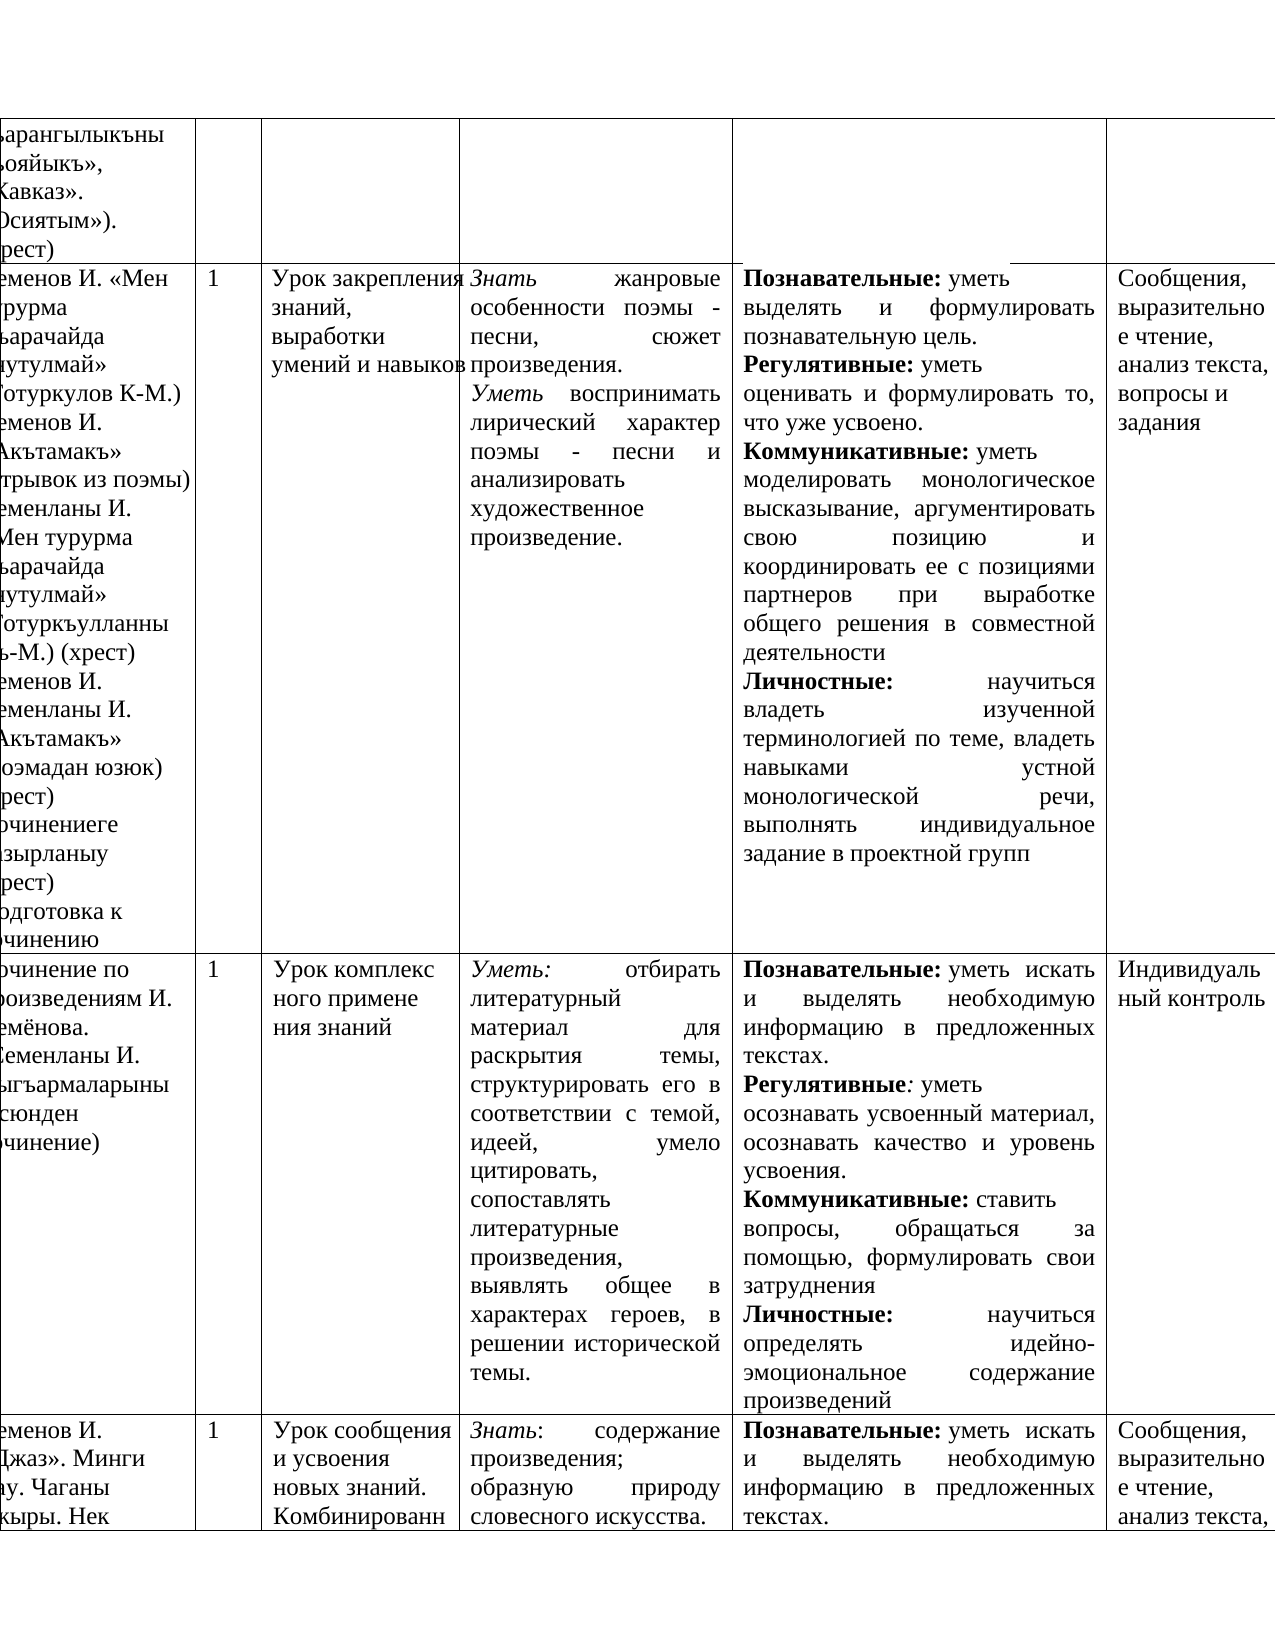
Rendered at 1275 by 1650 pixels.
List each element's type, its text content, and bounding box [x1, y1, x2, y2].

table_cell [1, 1415, 195, 1530]
table_cell 1 [196, 1415, 261, 1530]
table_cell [460, 119, 732, 263]
table_cell Семенов И. «Мен турурма Къарачайда унутулмай» (Тотуркулов К-М.) Семенов И. «Акътамакъ» (отрывок из поэмы) Семенланы И. «Мен турурма Къарачайда унутулмай» (Тотуркъулланны Къ-М.) (хрест) Семенов И. Семенланы И. «Акътамакъ» (поэмадан юзюк) (хрест) Сочинениеге хазырланыу (хрест) Подготовка к сочинению [1, 264, 195, 953]
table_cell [262, 1415, 459, 1530]
table_cell Урок закрепления знаний, выработки умений и навыков [262, 264, 459, 953]
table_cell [1107, 119, 1275, 263]
table_cell 1 [196, 954, 261, 1414]
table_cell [733, 1415, 1106, 1530]
table_cell Сообщения, выразительное чтение, анализ текста, вопросы и задания [1107, 264, 1275, 953]
table_cell Урок комплекс ного примене ния знаний [262, 954, 459, 1414]
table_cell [1107, 1415, 1275, 1530]
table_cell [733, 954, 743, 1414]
table_cell Уметь: отбирать литературный материал для раскрытия темы, структурировать его в соответствии с темой, идеей, умело цитировать, сопоставлять литературные произведения, выявлять общее в характерах героев, в решении исторической темы. [460, 954, 732, 1414]
table_cell 1 [196, 119, 261, 263]
table_cell Сочинение по произведениям И. Семёнова. (Семенланы И. Чыгъармаларыны юсюнден сочинение) [1, 954, 195, 1414]
table_cell Индивидуаль ный контроль [1107, 954, 1275, 1414]
table_cell Знать жанровые особенности поэмы - песни, сюжет произведения. Уметь воспринимать лирический характер поэмы - песни и анализировать художественное произведение. [460, 264, 732, 953]
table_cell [733, 119, 1106, 263]
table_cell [1, 119, 195, 263]
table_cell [262, 119, 459, 263]
table_cell Познавательные: уметь выделять и формулировать познавательную цель. Регулятивные: уметь оценивать и формулировать то, что уже усвоено. Коммуникативные: уметь моделировать монологическое высказывание, аргументировать свою позицию и координировать ее с позициями партнеров при выработке общего решения в совместной деятельности Личностные: научиться владеть изученной терминологией по теме, владеть навыками устной монологической речи, выполнять индивидуальное задание в проектной групп [733, 264, 1106, 953]
table_cell 1 [196, 264, 261, 953]
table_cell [460, 1415, 732, 1530]
